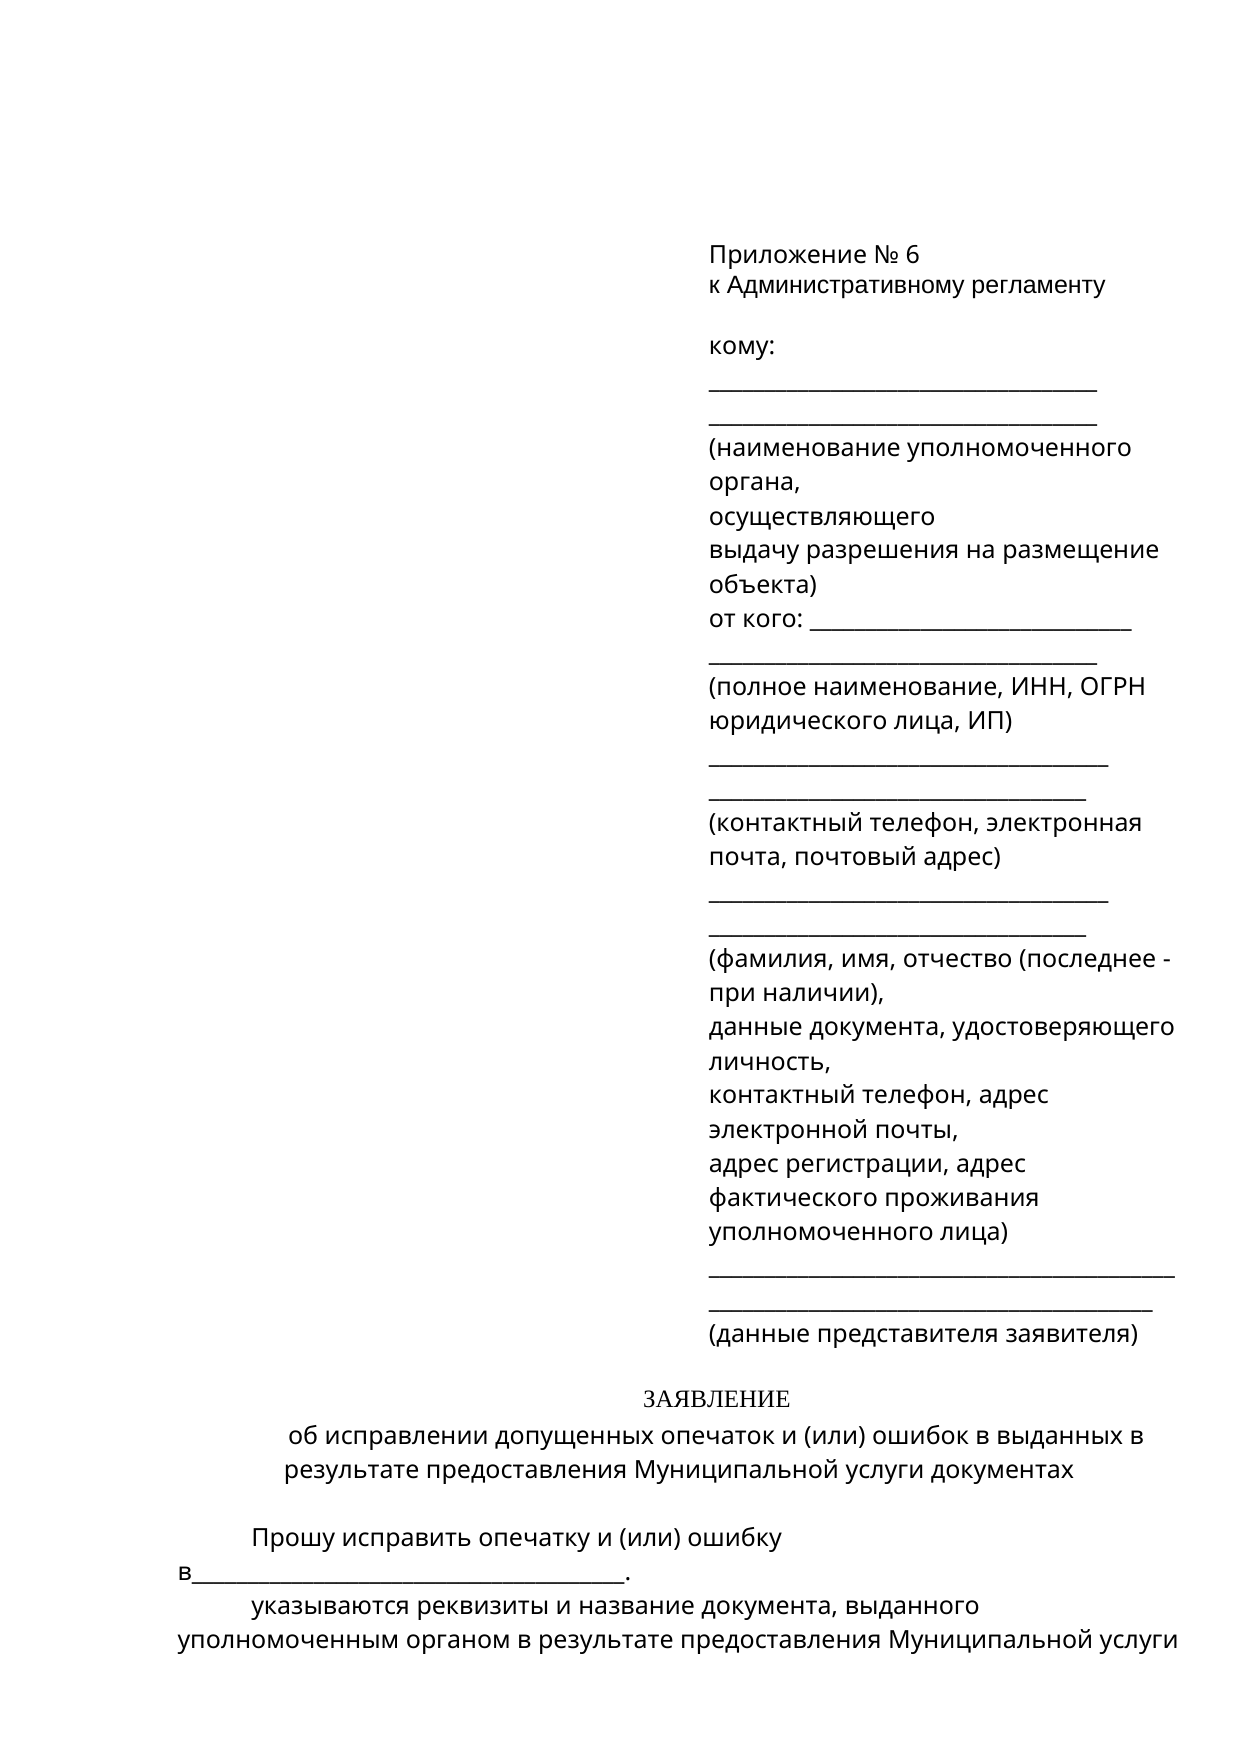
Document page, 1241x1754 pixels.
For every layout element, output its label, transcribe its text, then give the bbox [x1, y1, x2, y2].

text ___________________________________ [709, 396, 1181, 430]
text __________________________________ [709, 907, 1181, 941]
text контактный телефон, адрес электронной почты, [709, 1077, 1181, 1145]
text ________________________________________ [709, 1282, 1181, 1316]
text __________________________________________ [709, 1247, 1181, 1282]
text Прошу исправить опечатку и (или) ошибку в_______________________________________. [177, 1520, 1181, 1588]
text выдачу разрешения на размещение объекта) [709, 532, 1181, 600]
text указываются реквизиты и название документа, выданного уполномоченным органом в результате предоставления Муниципальной услуги [177, 1588, 1181, 1656]
text Приложение № 6 [709, 236, 1181, 270]
text (наименование уполномоченного органа, [709, 430, 1181, 498]
text (фамилия, имя, отчество (последнее - при наличии), [709, 941, 1181, 1009]
subtitle ЗАЯВЛЕНИЕ [220, 1384, 1139, 1412]
text ____________________________________ [709, 873, 1181, 907]
text от кого: _____________________________ [709, 600, 1181, 634]
text (полное наименование, ИНН, ОГРН юридического лица, ИП) [709, 668, 1181, 737]
text об исправлении допущенных опечаток и (или) ошибок в выданных в результате предоставления Муниципальной услуги документах [177, 1418, 1181, 1486]
text ___________________________________ [709, 362, 1181, 396]
text __________________________________ [709, 771, 1181, 805]
text адрес регистрации, адрес [709, 1145, 1181, 1179]
text ___________________________________ [709, 634, 1181, 668]
text к Административному регламенту [709, 270, 1181, 299]
text данные документа, удостоверяющего личность, [709, 1009, 1181, 1077]
text фактического проживания уполномоченного лица) [709, 1179, 1181, 1247]
text кому: [709, 328, 1181, 362]
text (данные представителя заявителя) [709, 1316, 1181, 1350]
text осуществляющего [709, 498, 1181, 532]
text (контактный телефон, электронная почта, почтовый адрес) [709, 805, 1181, 873]
text ____________________________________ [709, 737, 1181, 771]
